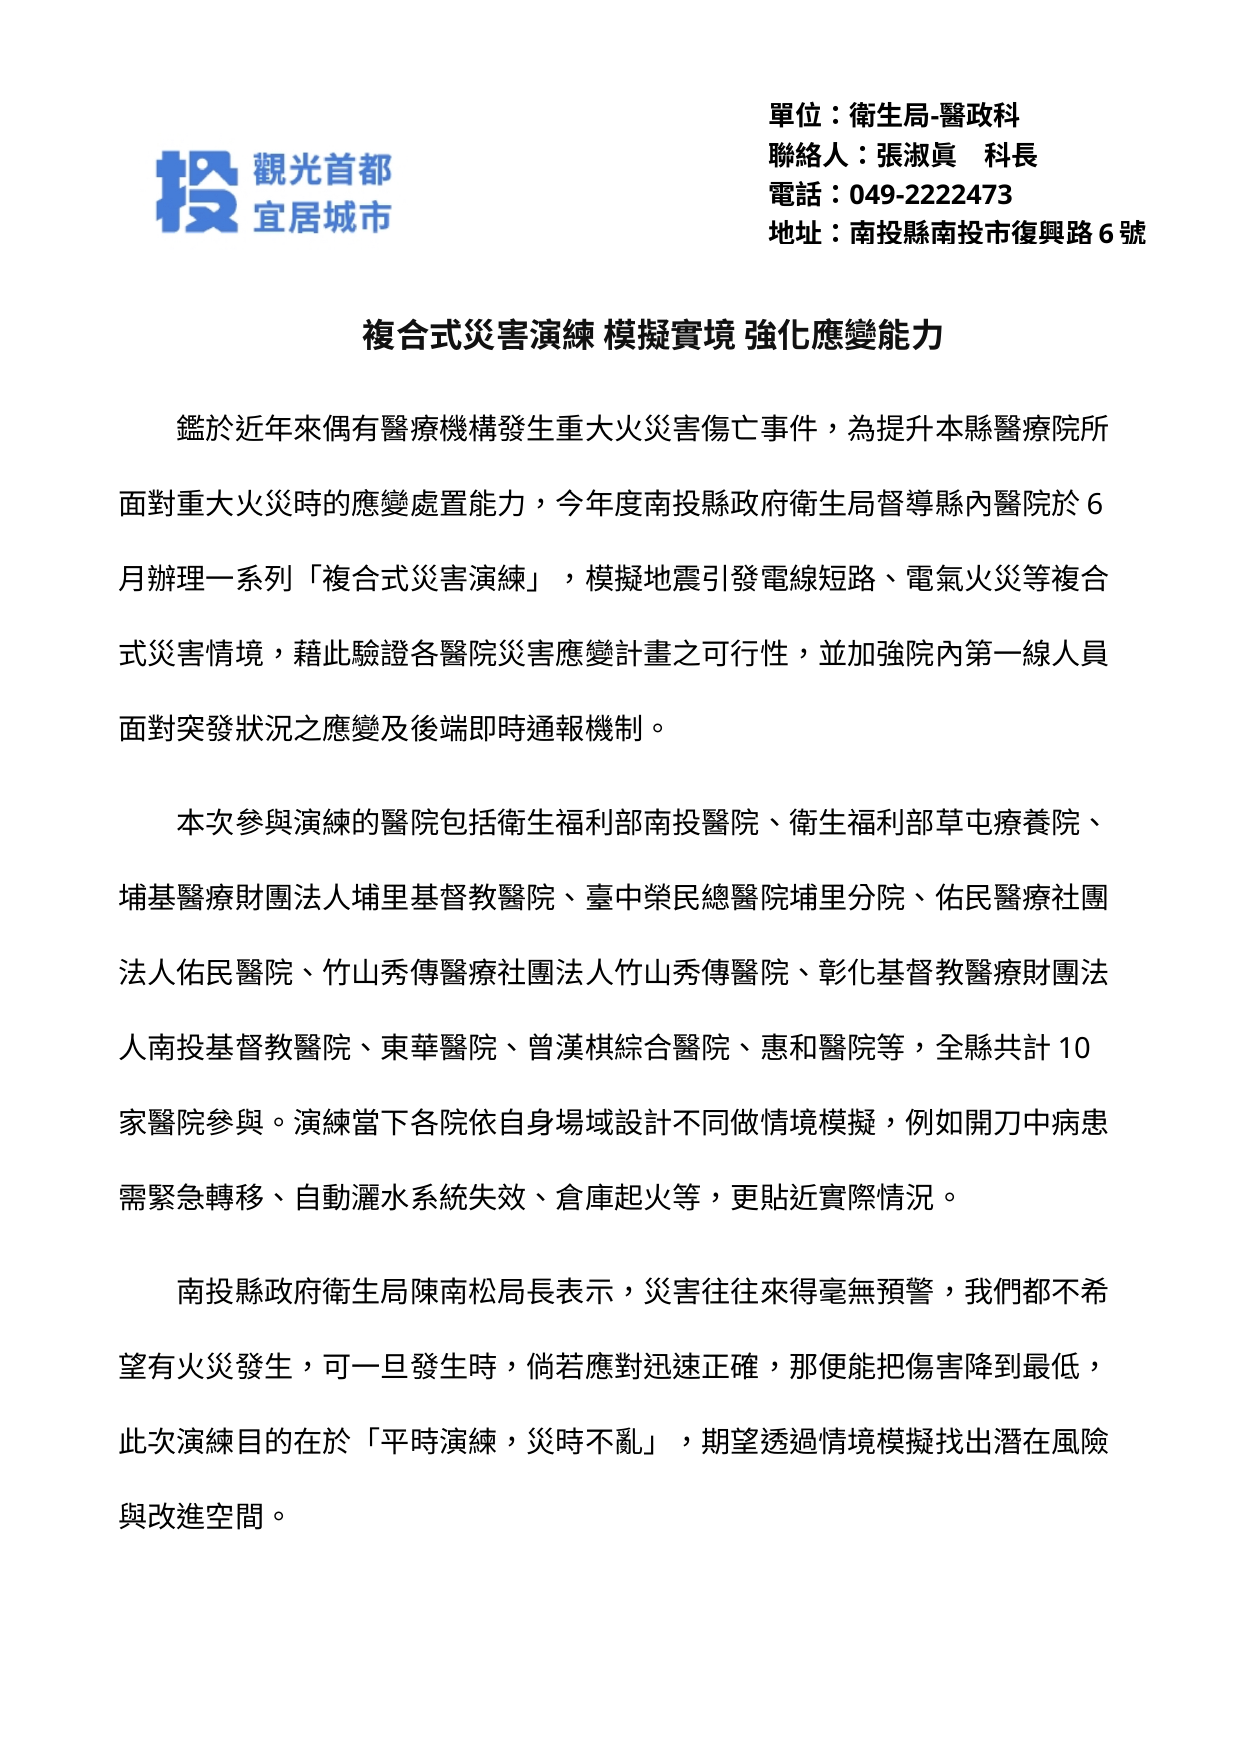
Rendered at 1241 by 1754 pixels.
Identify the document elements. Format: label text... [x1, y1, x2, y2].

text 本次參與演練的醫院包括衛生福利部南投醫院、衛生福利部草屯療養院、埔基醫療財團法人埔里基督教醫院、臺中榮民總醫院埔里分院、佑民醫療社團法人佑民醫院、竹山秀傳醫療社團法人竹山秀傳醫院、彰化基督教醫療財團法人南投基督教醫院、東華醫院、曾漢棋綜合醫院、惠和醫院等，全縣共計10家醫院參與。演練當下各院依自身場域設計不同做情境模擬，例如開刀中病患需緊急轉移、自動灑水系統失效、倉庫起火等，更貼近實際情況。 [118, 783, 1122, 1233]
text 複合式災害演練 模擬實境 強化應變能力 [118, 296, 1122, 371]
text 鑑於近年來偶有醫療機構發生重大火災害傷亡事件，為提升本縣醫療院所面對重大火災時的應變處置能力，今年度南投縣政府衛生局督導縣內醫院於6月辦理一系列「複合式災害演練」，模擬地震引發電線短路、電氣火災等複合式災害情境，藉此驗證各醫院災害應變計畫之可行性，並加強院內第一線人員面對突發狀況之應變及後端即時通報機制。 [118, 389, 1122, 764]
picture [118, 127, 487, 261]
text 南投縣政府衛生局陳南松局長表示，災害往往來得毫無預警，我們都不希望有火災發生，可一旦發生時，倘若應對迅速正確，那便能把傷害降到最低，此次演練目的在於「平時演練，災時不亂」，期望透過情境模擬找出潛在風險與改進空間。 [118, 1252, 1122, 1552]
